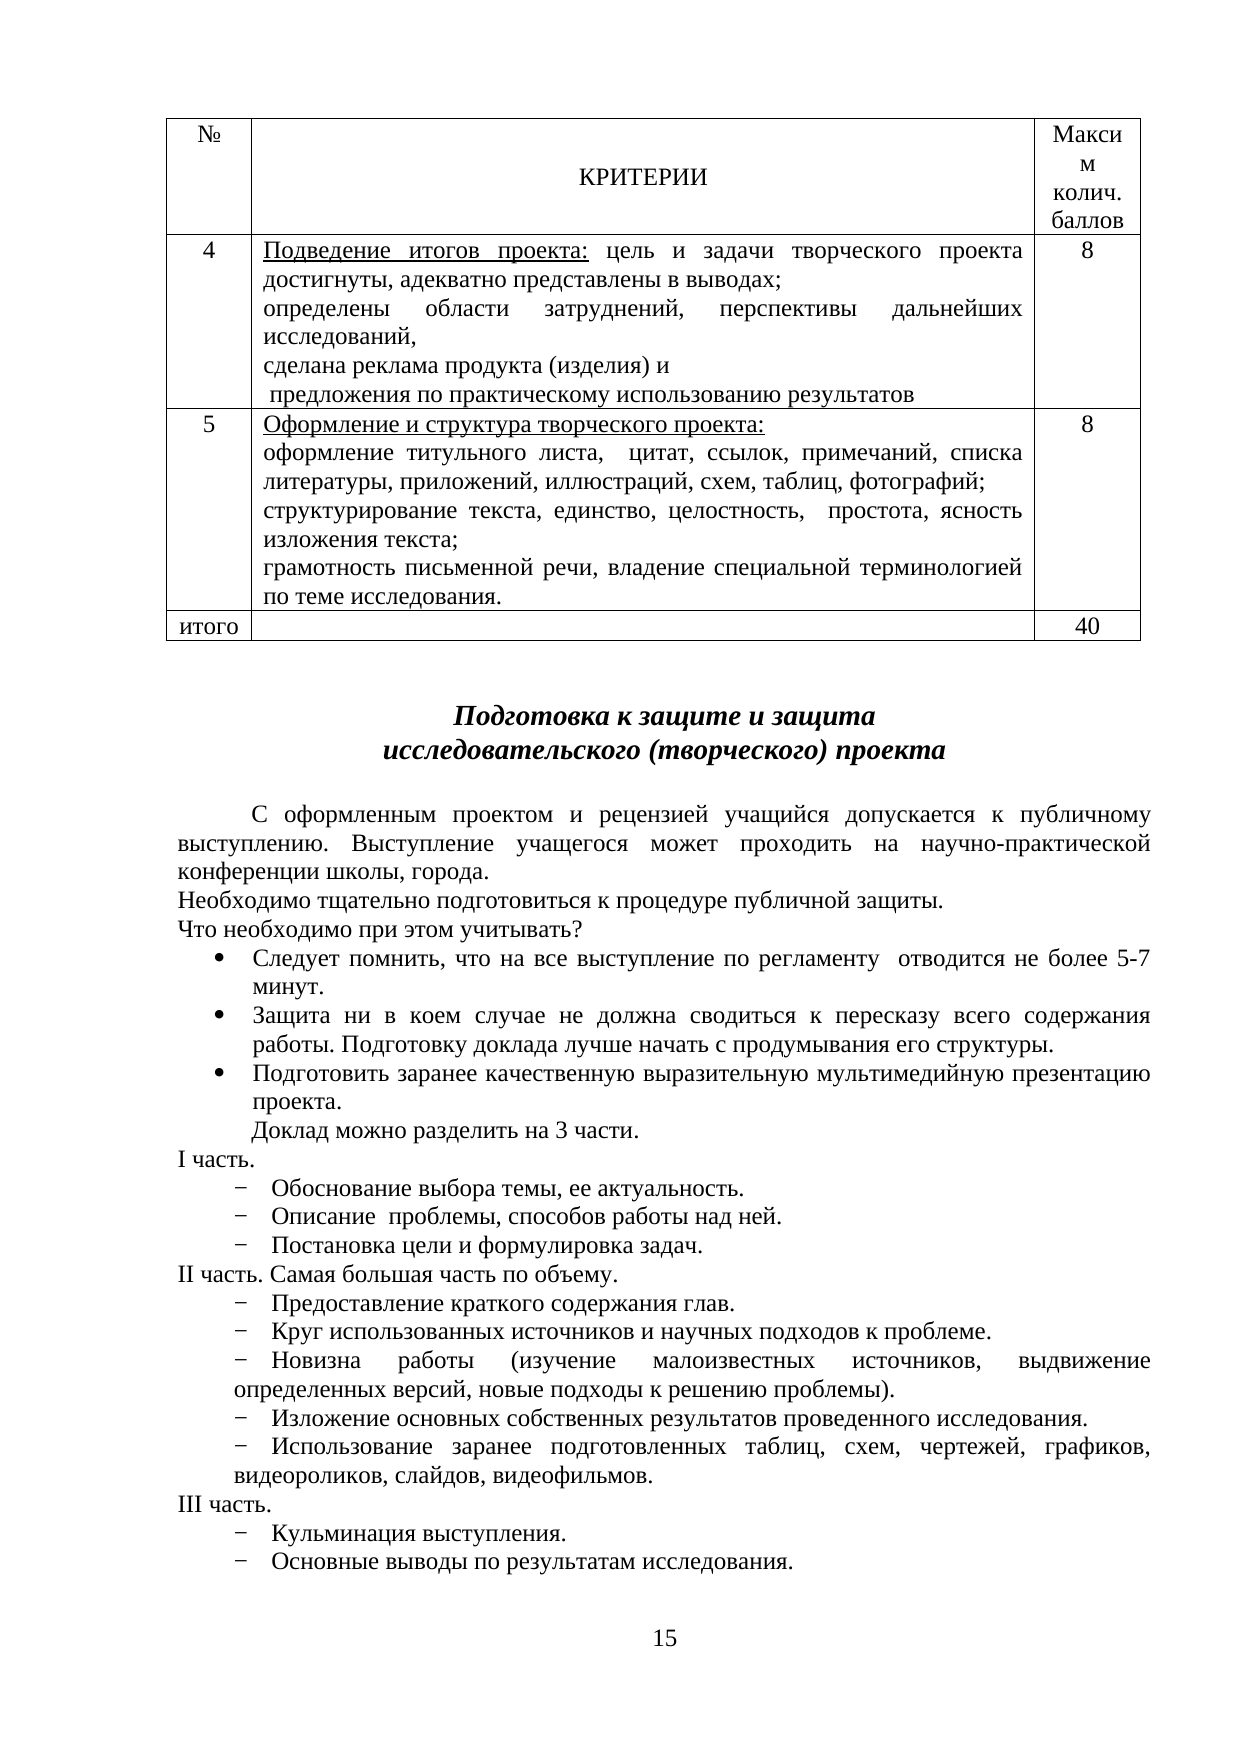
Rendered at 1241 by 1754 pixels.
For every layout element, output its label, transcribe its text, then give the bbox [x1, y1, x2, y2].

table_cell 5 [167, 409, 251, 610]
text III часть. [177, 1489, 1152, 1518]
table_cell [252, 611, 1034, 640]
table_header № [167, 119, 251, 234]
list Следует помнить, что на все выступление по регламенту отводится не более 5-7 минут. [215, 943, 1152, 1000]
list Изложение основных собственных результатов проведенного исследования. [233, 1403, 1152, 1431]
text II часть. Самая большая часть по объему. [177, 1259, 1152, 1288]
list Основные выводы по результатам исследования. [233, 1546, 1152, 1575]
table_cell 4 [167, 235, 251, 408]
table_header КРИТЕРИИ [252, 119, 1034, 234]
text Необходимо тщательно подготовиться к процедуре публичной защиты. [177, 885, 1152, 914]
list Подготовить заранее качественную выразительную мультимедийную презентацию проекта. [215, 1058, 1152, 1115]
table_cell Оформление и структура творческого проекта: оформление титульного листа, цитат, ссылок, примечаний, списка литературы, приложений, иллюстраций, схем, таблиц, фотографий; структурирование текста, единство, целостность, простота, ясность изложения текста; грамотность письменной речи, владение специальной терминологией по теме исследования. [252, 409, 1034, 610]
text I часть. [177, 1144, 1152, 1173]
text Подготовка к защите и защита [177, 698, 1152, 732]
text Доклад можно разделить на 3 части. [177, 1115, 1152, 1144]
text исследовательского (творческого) проекта [177, 732, 1152, 765]
table_cell итого [167, 611, 251, 640]
list Защита ни в коем случае не должна сводиться к пересказу всего содержания работы. Подготовку доклада лучше начать с продумывания его структуры. [215, 1000, 1152, 1058]
list Использование заранее подготовленных таблиц, схем, чертежей, графиков, видеороликов, слайдов, видеофильмов. [233, 1431, 1152, 1489]
list Предоставление краткого содержания глав. [233, 1288, 1152, 1316]
list Круг использованных источников и научных подходов к проблеме. [233, 1316, 1152, 1345]
list Обоснование выбора темы, ее актуальность. [233, 1173, 1152, 1201]
list Постановка цели и формулировка задач. [233, 1230, 1152, 1259]
table_header Максим колич. баллов [1035, 119, 1140, 234]
table_cell 40 [1035, 611, 1140, 640]
table_cell Подведение итогов проекта: цель и задачи творческого проекта достигнуты, адекватно представлены в выводах; определены области затруднений, перспективы дальнейших исследований, сделана реклама продукта (изделия) и предложения по практическому использованию результатов [252, 235, 1034, 408]
list Новизна работы (изучение малоизвестных источников, выдвижение определенных версий, новые подходы к решению проблемы). [233, 1345, 1152, 1403]
list Кульминация выступления. [233, 1518, 1152, 1546]
table_cell 8 [1035, 235, 1140, 408]
text С оформленным проектом и рецензией учащийся допускается к публичному выступлению. Выступление учащегося может проходить на научно-практической конференции школы, города. [177, 799, 1152, 885]
list Описание проблемы, способов работы над ней. [233, 1201, 1152, 1230]
table_cell 8 [1035, 409, 1140, 610]
text Что необходимо при этом учитывать? [177, 914, 1152, 943]
